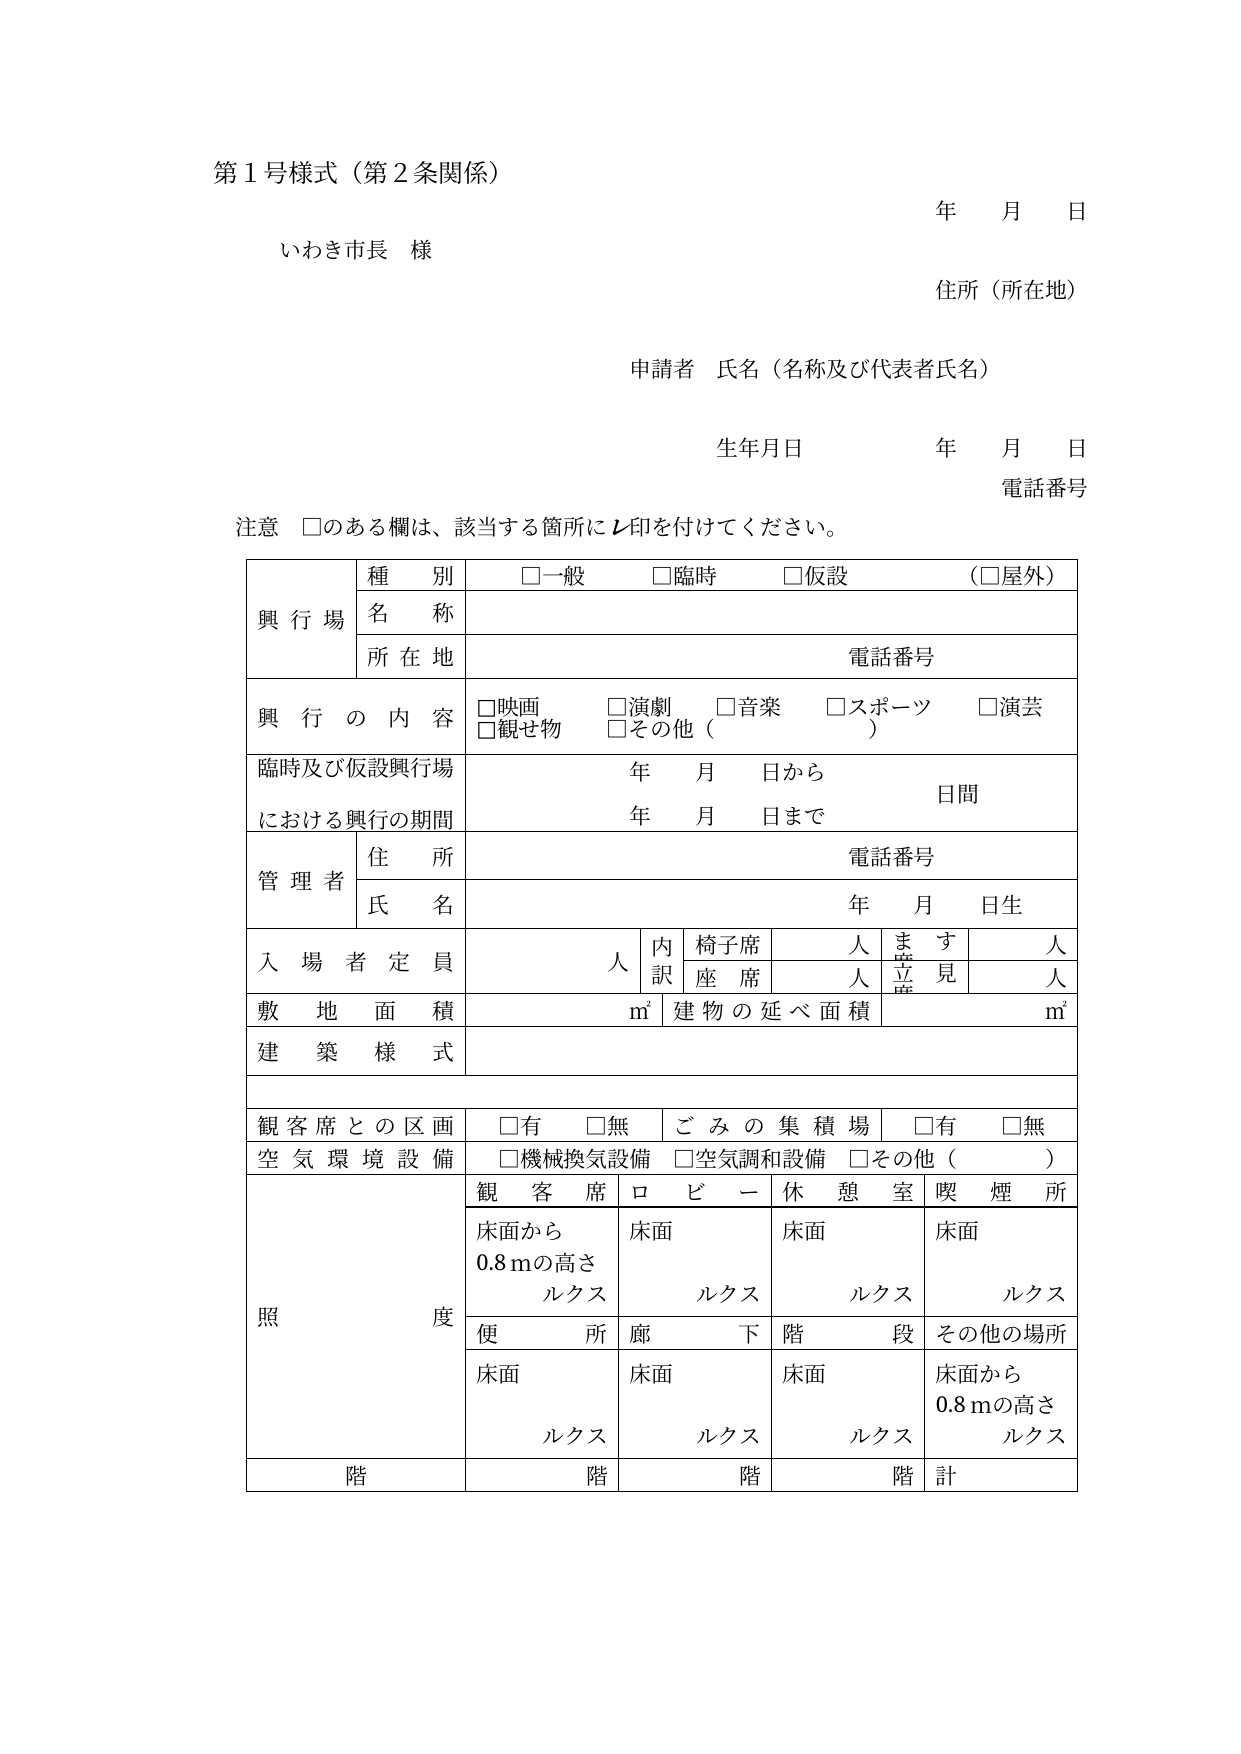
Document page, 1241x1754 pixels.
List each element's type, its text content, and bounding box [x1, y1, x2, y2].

table_cell □有 □無 [466, 1109, 662, 1141]
table_cell 住所 [357, 832, 465, 879]
table_cell 階 [772, 1459, 924, 1491]
table_cell [466, 591, 1077, 634]
table_cell 廊下 [619, 1317, 771, 1348]
table_cell □映画 □演劇 □音楽 □スポーツ □演芸 □観せ物 □その他（ ） [466, 679, 1077, 754]
table_cell 敷地面積 [247, 994, 465, 1026]
table_cell 階段 [772, 1317, 924, 1348]
table_cell 階 [619, 1459, 771, 1491]
table_cell 年 月 日から 日間 年 月 日まで [466, 755, 1077, 831]
table_cell 階 [247, 1459, 465, 1491]
table_cell 建物の延べ面積 [663, 994, 881, 1026]
text 注意 □のある欄は、該当する箇所にレ印を付けてください。 [213, 506, 1088, 546]
table_cell ㎡ [882, 994, 1077, 1026]
table_cell 照度 [247, 1175, 465, 1458]
table_cell 建築様式 [247, 1027, 465, 1075]
table_cell 電話番号 [466, 832, 1077, 879]
table_cell 管理者 [247, 832, 356, 928]
table_cell 床面から 0.8ｍの高さ ルクス [466, 1208, 618, 1316]
table_cell 床面から 0.8ｍの高さ ルクス [925, 1350, 1077, 1458]
table_cell 内 訳 [641, 929, 683, 993]
text 生年月日 年 月 日 [213, 427, 1088, 467]
table_cell ロビー [619, 1175, 771, 1206]
text 年 月 日 [213, 190, 1088, 229]
table_cell 休憩室 [772, 1175, 924, 1206]
table_cell 観客席 [466, 1175, 618, 1206]
table_cell 計 [925, 1459, 1077, 1491]
text 第１号様式（第２条関係） [213, 154, 1088, 190]
table_cell 名称 [357, 591, 465, 634]
table_cell 人 [969, 961, 1077, 993]
table_cell 興行の内容 [247, 679, 465, 754]
text 電話番号 [213, 467, 1088, 506]
table_cell 床面 ルクス [619, 1350, 771, 1458]
table_cell 構造設備の概要 [247, 1076, 1077, 1108]
table_cell [466, 1027, 1077, 1075]
table_cell 臨時及び仮設興行場 における興行の期間 [247, 755, 465, 831]
table_cell ㎡ [466, 994, 662, 1026]
table_cell 所在地 [357, 635, 465, 678]
table_cell 観客席との区画 [247, 1109, 465, 1141]
text 住所（所在地） [213, 269, 1088, 308]
table_cell 氏名 [357, 880, 465, 928]
table_cell 床面 ルクス [466, 1350, 618, 1458]
table_cell 床面 ルクス [925, 1208, 1077, 1316]
table_cell その他の場所 [925, 1317, 1077, 1348]
table_cell 床面 ルクス [619, 1208, 771, 1316]
table_cell □機械換気設備 □空気調和設備 □その他（ ） [466, 1142, 1077, 1173]
table_cell 便所 [466, 1317, 618, 1348]
table_cell 階 [466, 1459, 618, 1491]
table_cell 年 月 日生 [466, 880, 1077, 928]
table_cell 椅子席 [684, 929, 771, 960]
table_cell 空気環境設備 [247, 1142, 465, 1173]
table_cell 座席 [684, 961, 771, 993]
table_cell 床面 ルクス [772, 1208, 924, 1316]
table_cell □有 □無 [882, 1109, 1077, 1141]
table_cell 電話番号 [466, 635, 1077, 678]
table_cell 立見席 [882, 961, 968, 993]
text いわき市長 様 [213, 229, 1088, 269]
table_cell 人 [772, 961, 881, 993]
table_cell ます席 [882, 929, 968, 960]
text 申請者 氏名（名称及び代表者氏名） 印 [213, 348, 1088, 388]
table_header 興行場 [247, 560, 356, 678]
table_header 種別 [357, 560, 465, 590]
table_cell 入場者定員 [247, 929, 465, 993]
table_cell 人 [969, 929, 1077, 960]
table_cell ごみの集積場 [663, 1109, 881, 1141]
table_cell 床面 ルクス [772, 1350, 924, 1458]
table_cell 人 [772, 929, 881, 960]
table_cell 人 [466, 929, 640, 993]
table_cell 喫煙所 [925, 1175, 1077, 1206]
table_header □一般 □臨時 □仮設 （□屋外） [466, 560, 1077, 590]
